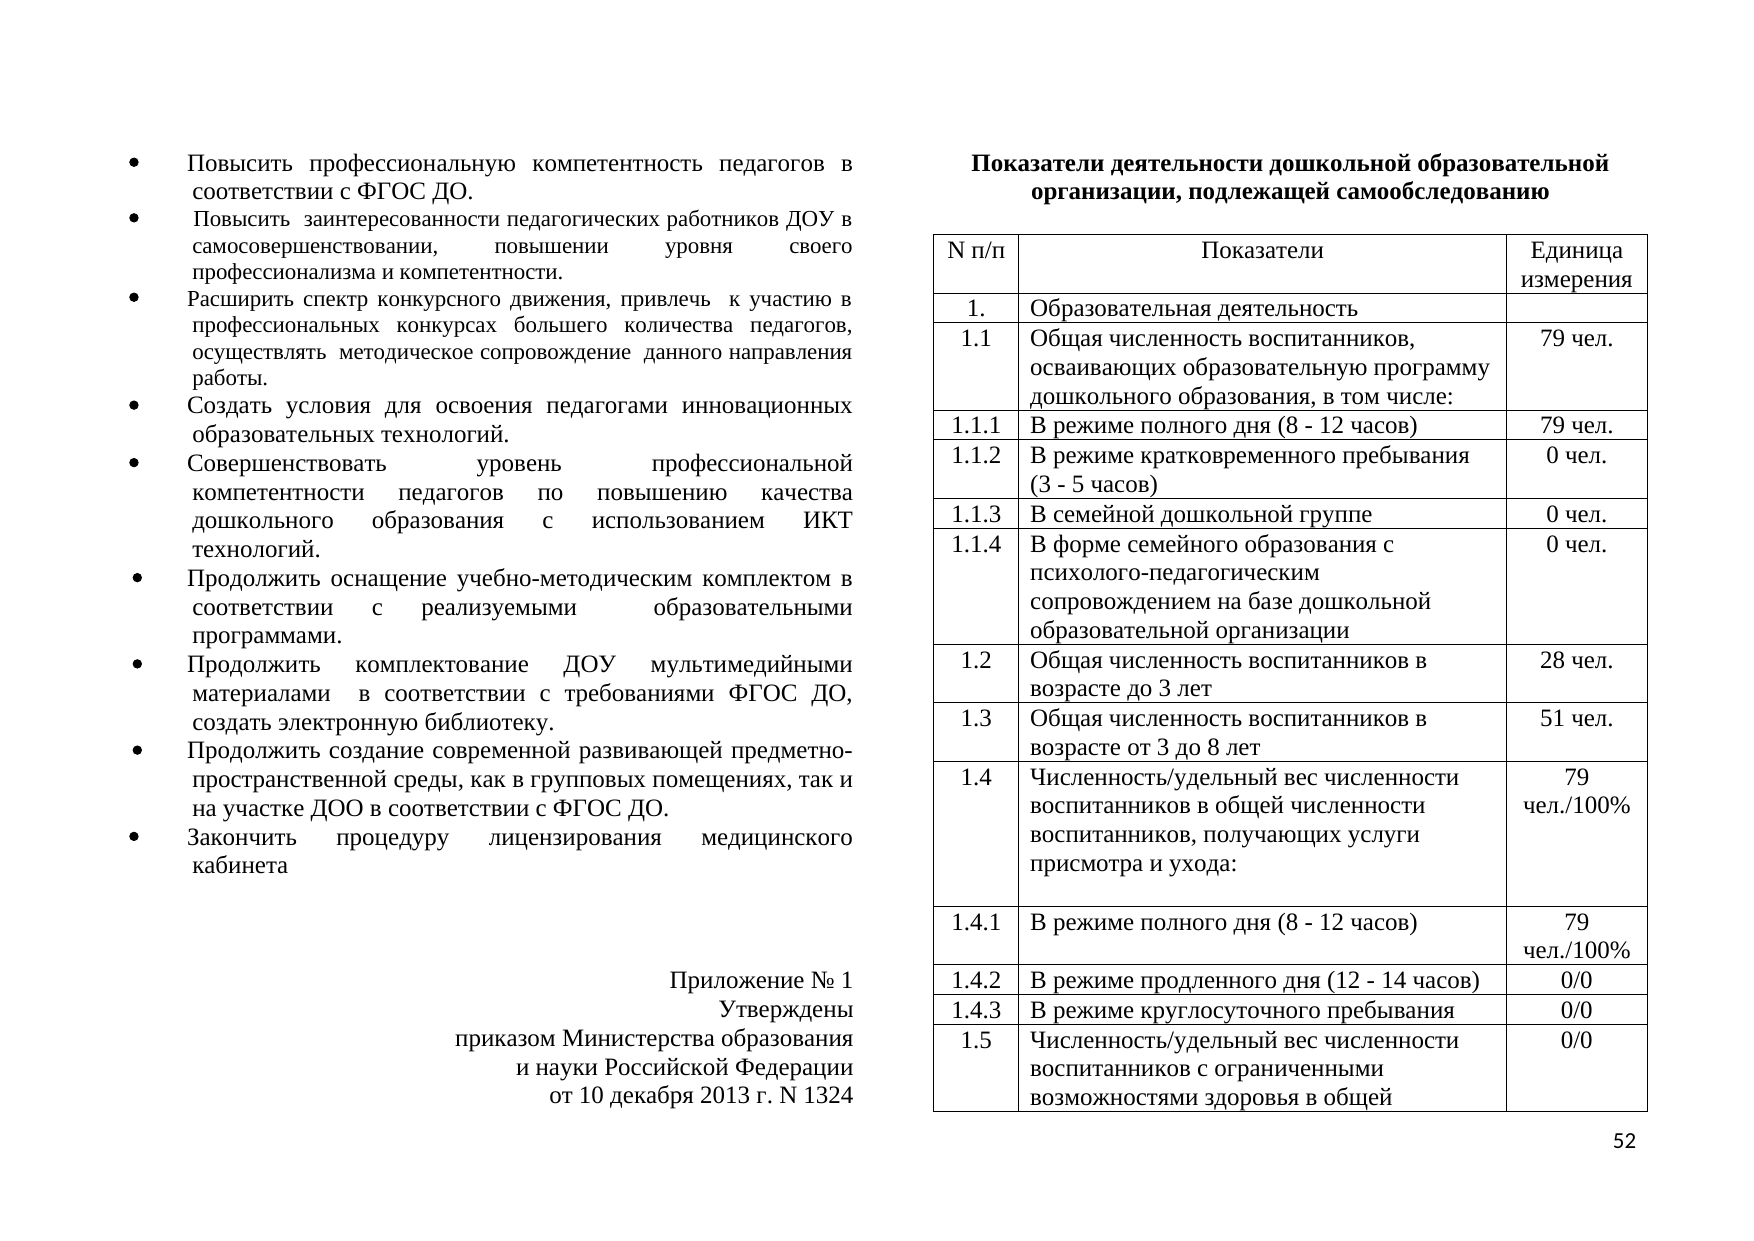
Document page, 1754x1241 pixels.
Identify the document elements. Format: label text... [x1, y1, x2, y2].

text от 10 декабря 2013 г. N 1324 [193, 1081, 853, 1109]
table_cell 1.4 [934, 762, 1018, 906]
table_cell 1.1.3 [934, 499, 1018, 528]
list Закончить процедуру лицензирования медицинского кабинета [129, 822, 853, 879]
text Показатели деятельности дошкольной образовательной организации, подлежащей самообследованию [944, 148, 1636, 205]
table_cell 0 чел. [1507, 499, 1647, 528]
table_cell 1.1.2 [934, 440, 1018, 498]
table_cell 1.1 [934, 323, 1018, 409]
text Утверждены [193, 994, 853, 1023]
text приказом Министерства образования [156, 1023, 853, 1052]
list Создать условия для освоения педагогами инновационных образовательных технологий. [129, 391, 853, 448]
table_cell 51 чел. [1507, 703, 1647, 761]
table_cell 1.1.4 [934, 529, 1018, 644]
list Повысить заинтересованности педагогических работников ДОУ в самосовершенствовании, повышении уровня своего профессионализма и компетентности. [129, 205, 853, 285]
table_cell В режиме кратковременного пребывания (3 - 5 часов) [1019, 440, 1506, 498]
table_cell Общая численность воспитанников в возрасте от 3 до 8 лет [1019, 703, 1506, 761]
table_cell 0 чел. [1507, 529, 1647, 644]
table_cell 79 чел./100% [1507, 907, 1647, 964]
list Продолжить комплектование ДОУ мультимедийными материалами в соответствии с требованиями ФГОС ДО, создать электронную библиотеку. [133, 649, 853, 736]
table_cell 28 чел. [1507, 645, 1647, 702]
table_cell [1507, 294, 1647, 322]
table_cell Общая численность воспитанников, осваивающих образовательную программу дошкольного образования, в том числе: [1019, 323, 1506, 409]
list Расширить спектр конкурсного движения, привлечь к участию в профессиональных конкурсах большего количества педагогов, осуществлять методическое сопровождение данного направления работы. [129, 285, 853, 391]
table_cell 1.5 [934, 1025, 1018, 1111]
table_cell Образовательная деятельность [1019, 294, 1506, 322]
list Продолжить оснащение учебно-методическим комплектом в соответствии с реализуемыми образовательными программами. [133, 563, 853, 649]
table_cell В режиме полного дня (8 - 12 часов) [1019, 411, 1506, 439]
table_cell В режиме круглосуточного пребывания [1019, 995, 1506, 1024]
text Приложение № 1 [118, 966, 853, 994]
table_cell Общая численность воспитанников в возрасте до 3 лет [1019, 645, 1506, 702]
table_cell 79 чел. [1507, 411, 1647, 439]
table_cell 1. [934, 294, 1018, 322]
table_cell Численность/удельный вес численности воспитанников в общей численности воспитанников, получающих услуги присмотра и ухода: [1019, 762, 1506, 906]
text и науки Российской Федерации [156, 1052, 853, 1081]
table_cell 1.2 [934, 645, 1018, 702]
table_header Показатели [1019, 235, 1506, 292]
table_cell 0 чел. [1507, 440, 1647, 498]
list Продолжить создание современной развивающей предметно-пространственной среды, как в групповых помещениях, так и на участке ДОО в соответствии с ФГОС ДО. [133, 736, 853, 822]
table_cell 0/0 [1507, 995, 1647, 1024]
table_header Единица измерения [1507, 235, 1647, 292]
list Совершенствовать уровень профессиональной компетентности педагогов по повышению качества дошкольного образования с использованием ИКТ технологий. [129, 448, 853, 563]
table_cell В форме семейного образования с психолого-педагогическим сопровождением на базе дошкольной образовательной организации [1019, 529, 1506, 644]
table_cell 0/0 [1507, 965, 1647, 994]
table_cell 1.4.2 [934, 965, 1018, 994]
table_cell 79 чел./100% [1507, 762, 1647, 906]
table_cell 0/0 [1507, 1025, 1647, 1111]
table_cell 1.1.1 [934, 411, 1018, 439]
table_cell В режиме продленного дня (12 - 14 часов) [1019, 965, 1506, 994]
table_cell В режиме полного дня (8 - 12 часов) [1019, 907, 1506, 964]
table_cell В семейной дошкольной группе [1019, 499, 1506, 528]
table_cell 79 чел. [1507, 323, 1647, 409]
table_cell 1.4.3 [934, 995, 1018, 1024]
table_cell Численность/удельный вес численности воспитанников с ограниченными возможностями здоровья в общей численности воспитанников, получающих услуги: [1019, 1025, 1506, 1111]
list Повысить профессиональную компетентность педагогов в соответствии с ФГОС ДО. [129, 148, 853, 205]
table_header N п/п [934, 235, 1018, 292]
table_cell 1.3 [934, 703, 1018, 761]
table_cell 1.4.1 [934, 907, 1018, 964]
